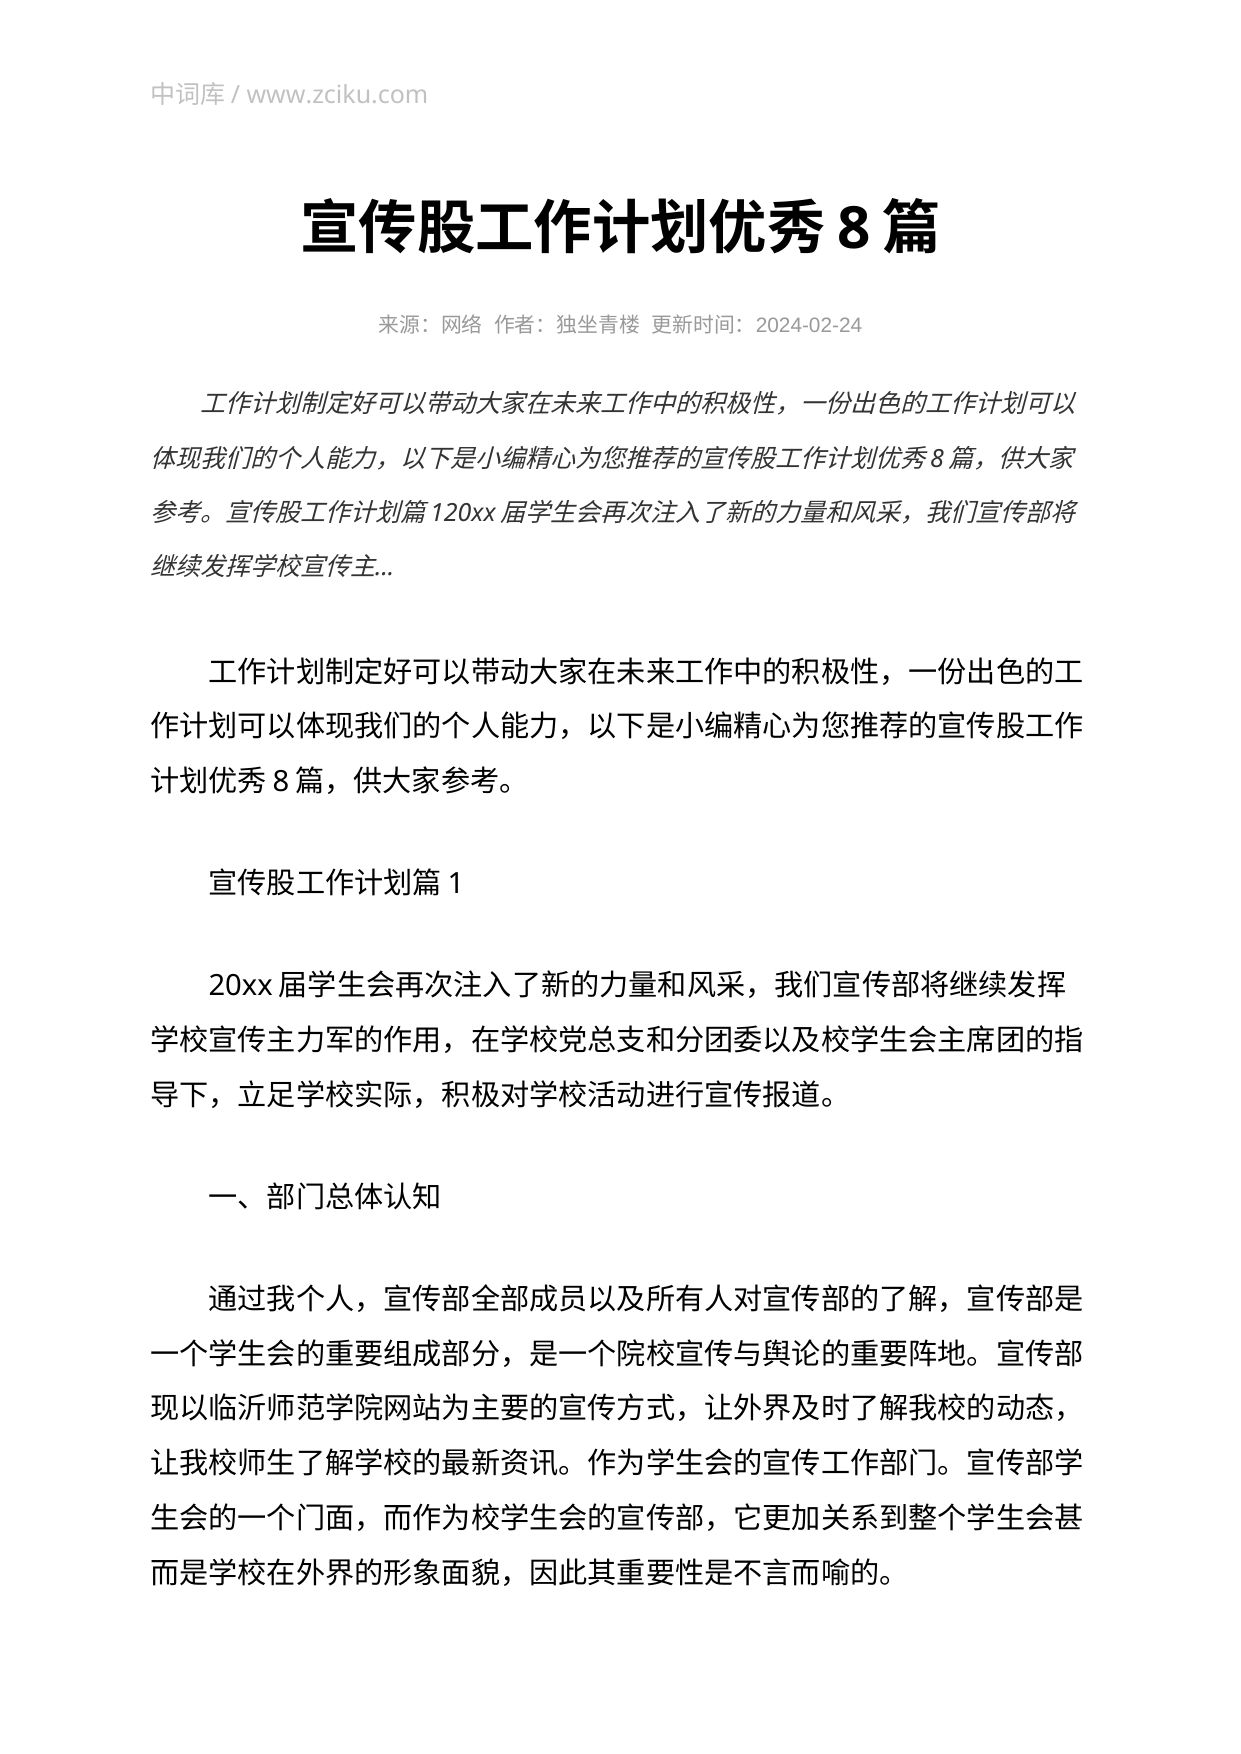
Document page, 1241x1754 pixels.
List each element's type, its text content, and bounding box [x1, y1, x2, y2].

text 一、部门总体认知 [150, 1173, 1090, 1216]
text 宣传股工作计划篇1 [150, 860, 1090, 902]
subtitle 宣传股工作计划优秀8篇 [150, 181, 1090, 266]
text 工作计划制定好可以带动大家在未来工作中的积极性，一份出色的工作计划可以体现我们的个人能力，以下是小编精心为您推荐的宣传股工作计划优秀8篇，供大家参考。 [150, 648, 1090, 800]
text 20xx届学生会再次注入了新的力量和风采，我们宣传部将继续发挥学校宣传主力军的作用，在学校党总支和分团委以及校学生会主席团的指导下，立足学校实际，积极对学校活动进行宣传报道。 [150, 962, 1090, 1114]
text 工作计划制定好可以带动大家在未来工作中的积极性，一份出色的工作计划可以体现我们的个人能力，以下是小编精心为您推荐的宣传股工作计划优秀8篇，供大家参考。宣传股工作计划篇120xx届学生会再次注入了新的力量和风采，我们宣传部将继续发挥学校宣传主... [150, 384, 1090, 583]
text 通过我个人，宣传部全部成员以及所有人对宣传部的了解，宣传部是一个学生会的重要组成部分，是一个院校宣传与舆论的重要阵地。宣传部现以临沂师范学院网站为主要的宣传方式，让外界及时了解我校的动态，让我校师生了解学校的最新资讯。作为学生会的宣传工作部门。宣传部学生会的一个门面，而作为校学生会的宣传部，它更加关系到整个学生会甚而是学校在外界的形象面貌，因此其重要性是不言而喻的。 [150, 1275, 1090, 1592]
text 来源：网络 作者：独坐青楼 更新时间：2024-02-24 [150, 313, 1090, 337]
